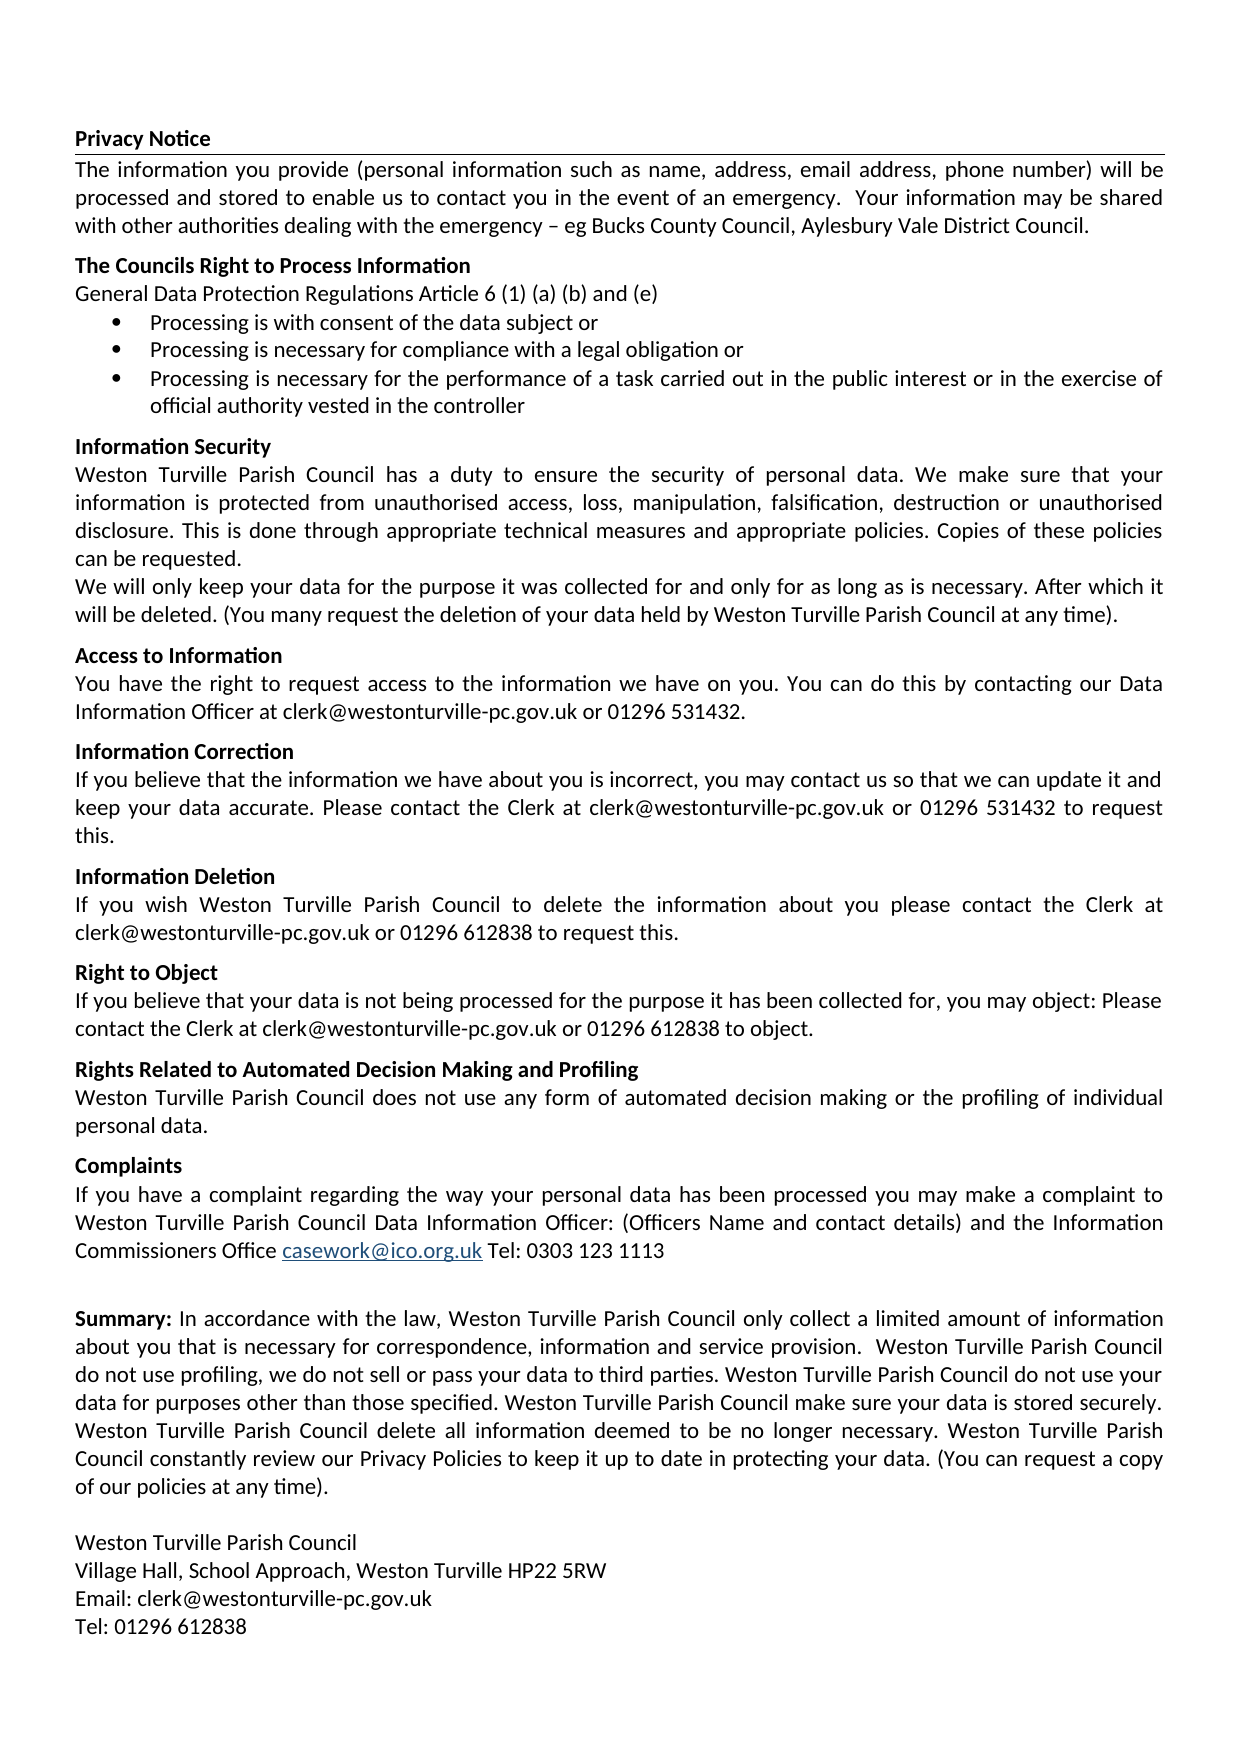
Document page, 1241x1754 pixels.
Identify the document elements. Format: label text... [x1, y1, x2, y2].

text Summary: In accordance with the law, Weston Turville Parish Council only collect a limited amount of information about you that is necessary for correspondence, information and service provision. Weston Turville Parish Council do not use profiling, we do not sell or pass your data to third parties. Weston Turville Parish Council do not use your data for purposes other than those specified. Weston Turville Parish Council make sure your data is stored securely. Weston Turville Parish Council delete all information deemed to be no longer necessary. Weston Turville Parish Council constantly review our Privacy Policies to keep it up to date in protecting your data. (You can request a copy of our policies at any time). [75, 1304, 1165, 1500]
text Privacy Notice [75, 124, 1165, 154]
text Information Correction [75, 737, 1165, 765]
text Tel: 01296 612838 [75, 1612, 1165, 1641]
text General Data Protection Regulations Article 6 (1) (a) (b) and (e) [75, 279, 1165, 308]
text Email: clerk@westonturville-pc.gov.uk [75, 1584, 1165, 1612]
list Processing is necessary for compliance with a legal obligation or [112, 336, 1165, 364]
text Information Deletion [75, 862, 1165, 890]
text The information you provide (personal information such as name, address, email address, phone number) will be processed and stored to enable us to contact you in the event of an emergency. Your information may be shared with other authorities dealing with the emergency – eg Bucks County Council, Aylesbury Vale District Council. [75, 155, 1165, 239]
text We will only keep your data for the purpose it was collected for and only for as long as is necessary. After which it will be deleted. (You many request the deletion of your data held by Weston Turville Parish Council at any time). [75, 572, 1165, 628]
text Weston Turville Parish Council has a duty to ensure the security of personal data. We make sure that your information is protected from unauthorised access, loss, manipulation, falsification, destruction or unauthorised disclosure. This is done through appropriate technical measures and appropriate policies. Copies of these policies can be requested. [75, 460, 1165, 572]
text If you believe that the information we have about you is incorrect, you may contact us so that we can update it and keep your data accurate. Please contact the Clerk at clerk@westonturville-pc.gov.uk or 01296 531432 to request this. [75, 765, 1165, 849]
list Processing is necessary for the performance of a task carried out in the public interest or in the exercise of official authority vested in the controller [112, 364, 1165, 420]
text Access to Information [75, 641, 1165, 669]
text Information Security [75, 432, 1165, 460]
text You have the right to request access to the information we have on you. You can do this by contacting our Data Information Officer at clerk@westonturville-pc.gov.uk or 01296 531432. [75, 669, 1165, 725]
text If you have a complaint regarding the way your personal data has been processed you may make a complaint to Weston Turville Parish Council Data Information Officer: (Officers Name and contact details) and the Information Commissioners Office casework@ico.org.uk Tel: 0303 123 1113 [75, 1180, 1165, 1264]
text Village Hall, School Approach, Weston Turville HP22 5RW [75, 1556, 1165, 1584]
text Rights Related to Automated Decision Making and Profiling [75, 1055, 1165, 1083]
text If you believe that your data is not being processed for the purpose it has been collected for, you may object: Please contact the Clerk at clerk@westonturville-pc.gov.uk or 01296 612838 to object. [75, 987, 1165, 1043]
text If you wish Weston Turville Parish Council to delete the information about you please contact the Clerk at clerk@westonturville-pc.gov.uk or 01296 612838 to request this. [75, 890, 1165, 946]
text The Councils Right to Process Information [75, 252, 1165, 279]
list Processing is with consent of the data subject or [112, 308, 1165, 336]
text Right to Object [75, 958, 1165, 987]
text Weston Turville Parish Council does not use any form of automated decision making or the profiling of individual personal data. [75, 1083, 1165, 1139]
text Weston Turville Parish Council [75, 1528, 1165, 1556]
text Complaints [75, 1152, 1165, 1180]
